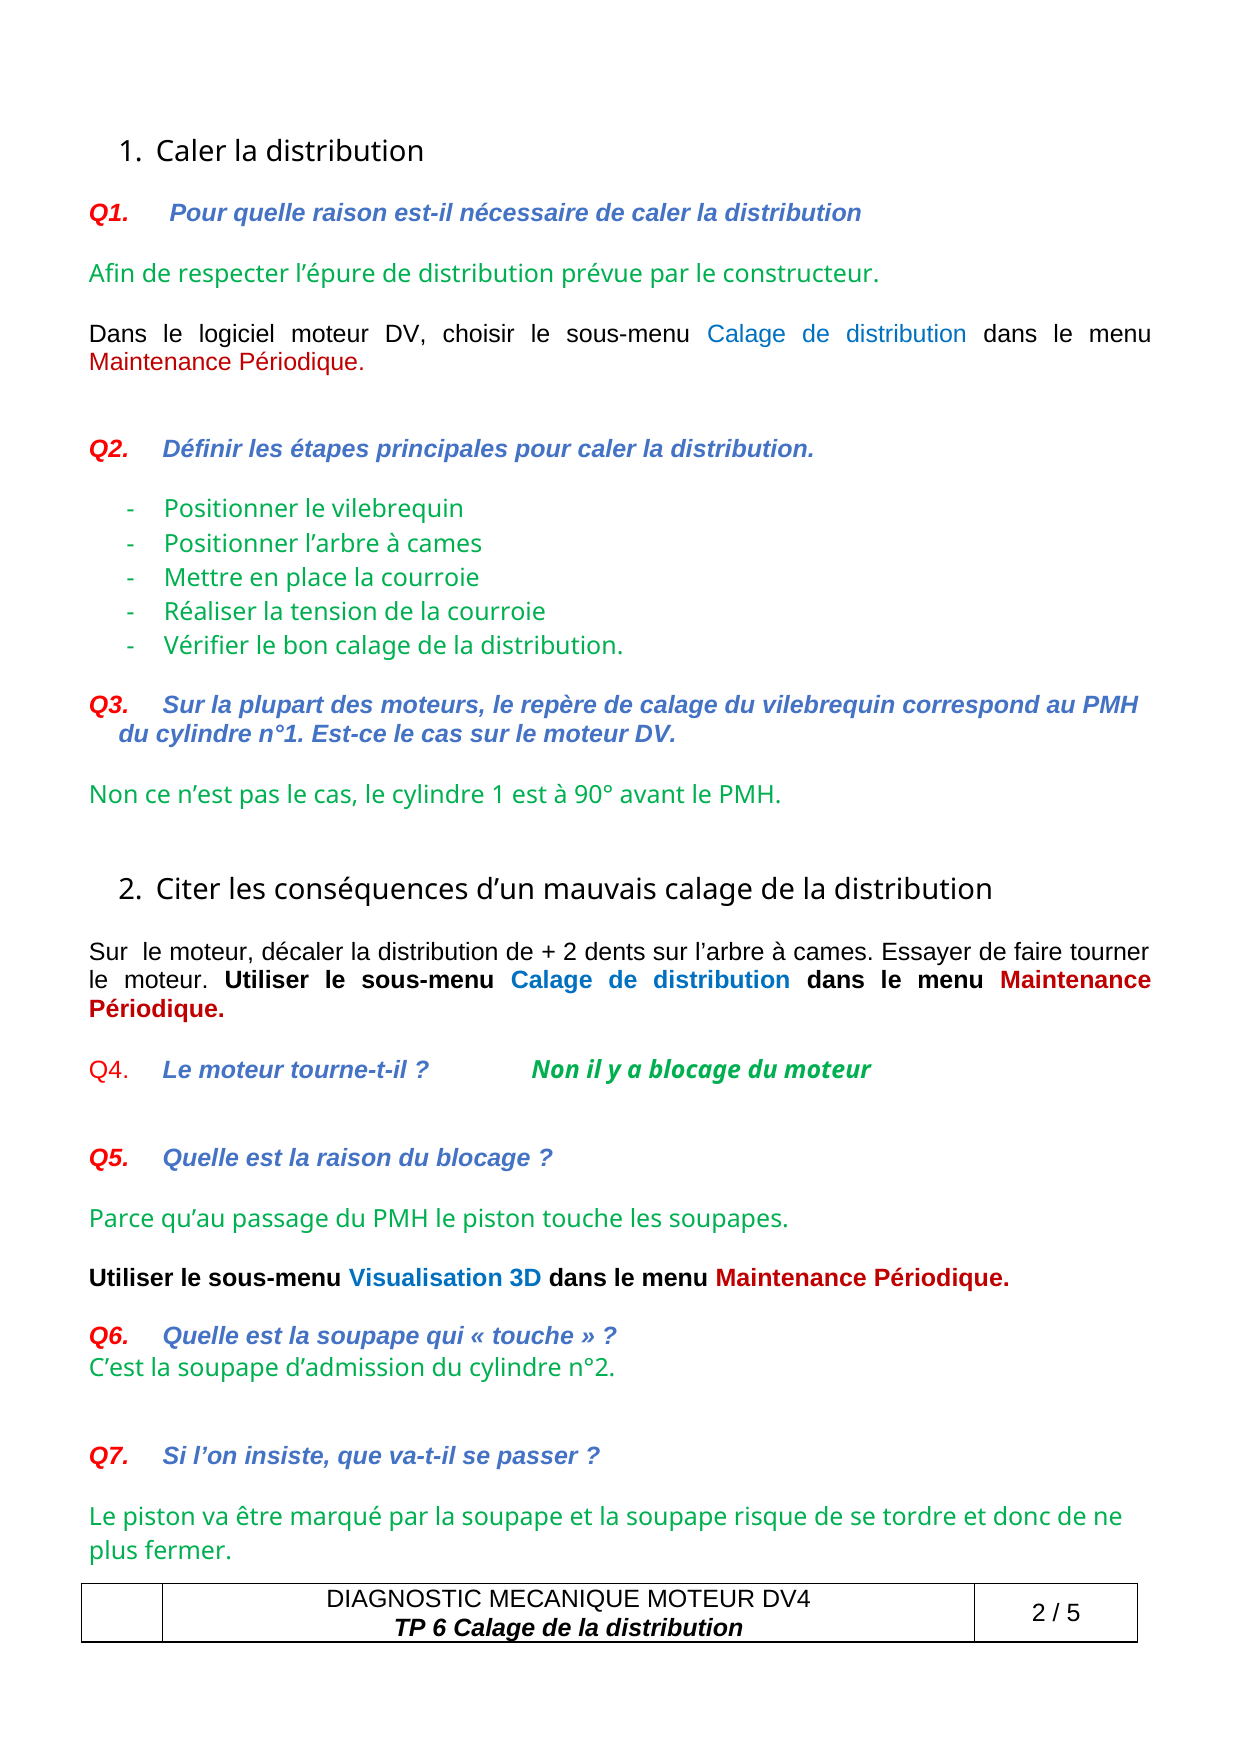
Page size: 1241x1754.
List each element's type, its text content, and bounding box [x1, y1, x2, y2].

text Parce qu’au passage du PMH le piston touche les soupapes. [89, 1201, 1152, 1234]
list Vérifier le bon calage de la distribution. [126, 627, 1152, 661]
text Dans le logiciel moteur DV, choisir le sous-menu Calage de distribution dans le menu Maintenance Périodique. [89, 319, 1152, 376]
subtitle Citer les conséquences d’un mauvais calage de la distribution [118, 868, 1152, 908]
text Sur la plupart des moteurs, le repère de calage du vilebrequin correspond au PMH du cylindre n°1. Est-ce le cas sur le moteur DV. [89, 690, 1152, 748]
list Réaliser la tension de la courroie [126, 593, 1152, 627]
text Utiliser le sous-menu Visualisation 3D dans le menu Maintenance Périodique. [89, 1263, 1152, 1292]
text Sur le moteur, décaler la distribution de + 2 dents sur l’arbre à cames. Essayer de faire tourner le moteur. Utiliser le sous-menu Calage de distribution dans le menu Maintenance Périodique. [89, 936, 1152, 1023]
subtitle Caler la distribution [118, 130, 1152, 169]
text Le piston va être marqué par la soupape et la soupape risque de se tordre et donc de ne plus fermer. [89, 1499, 1152, 1567]
text Quelle est la raison du blocage ? [89, 1143, 1152, 1172]
text Pour quelle raison est-il nécessaire de caler la distribution [89, 198, 1152, 227]
text Quelle est la soupape qui « touche » ? [89, 1321, 1152, 1349]
text Afin de respecter l’épure de distribution prévue par le constructeur. [89, 256, 1152, 290]
text Définir les étapes principales pour caler la distribution. [89, 434, 1152, 462]
text Si l’on insiste, que va-t-il se passer ? [89, 1441, 1152, 1470]
list Positionner l’arbre à cames [126, 525, 1152, 559]
list Positionner le vilebrequin [126, 491, 1152, 525]
list Mettre en place la courroie [126, 559, 1152, 593]
text C’est la soupape d’admission du cylindre n°2. [89, 1349, 1152, 1384]
text Le moteur tourne-t-il ? Non il y a blocage du moteur [89, 1051, 1152, 1086]
text Non ce n’est pas le cas, le cylindre 1 est à 90° avant le PMH. [89, 776, 1152, 811]
